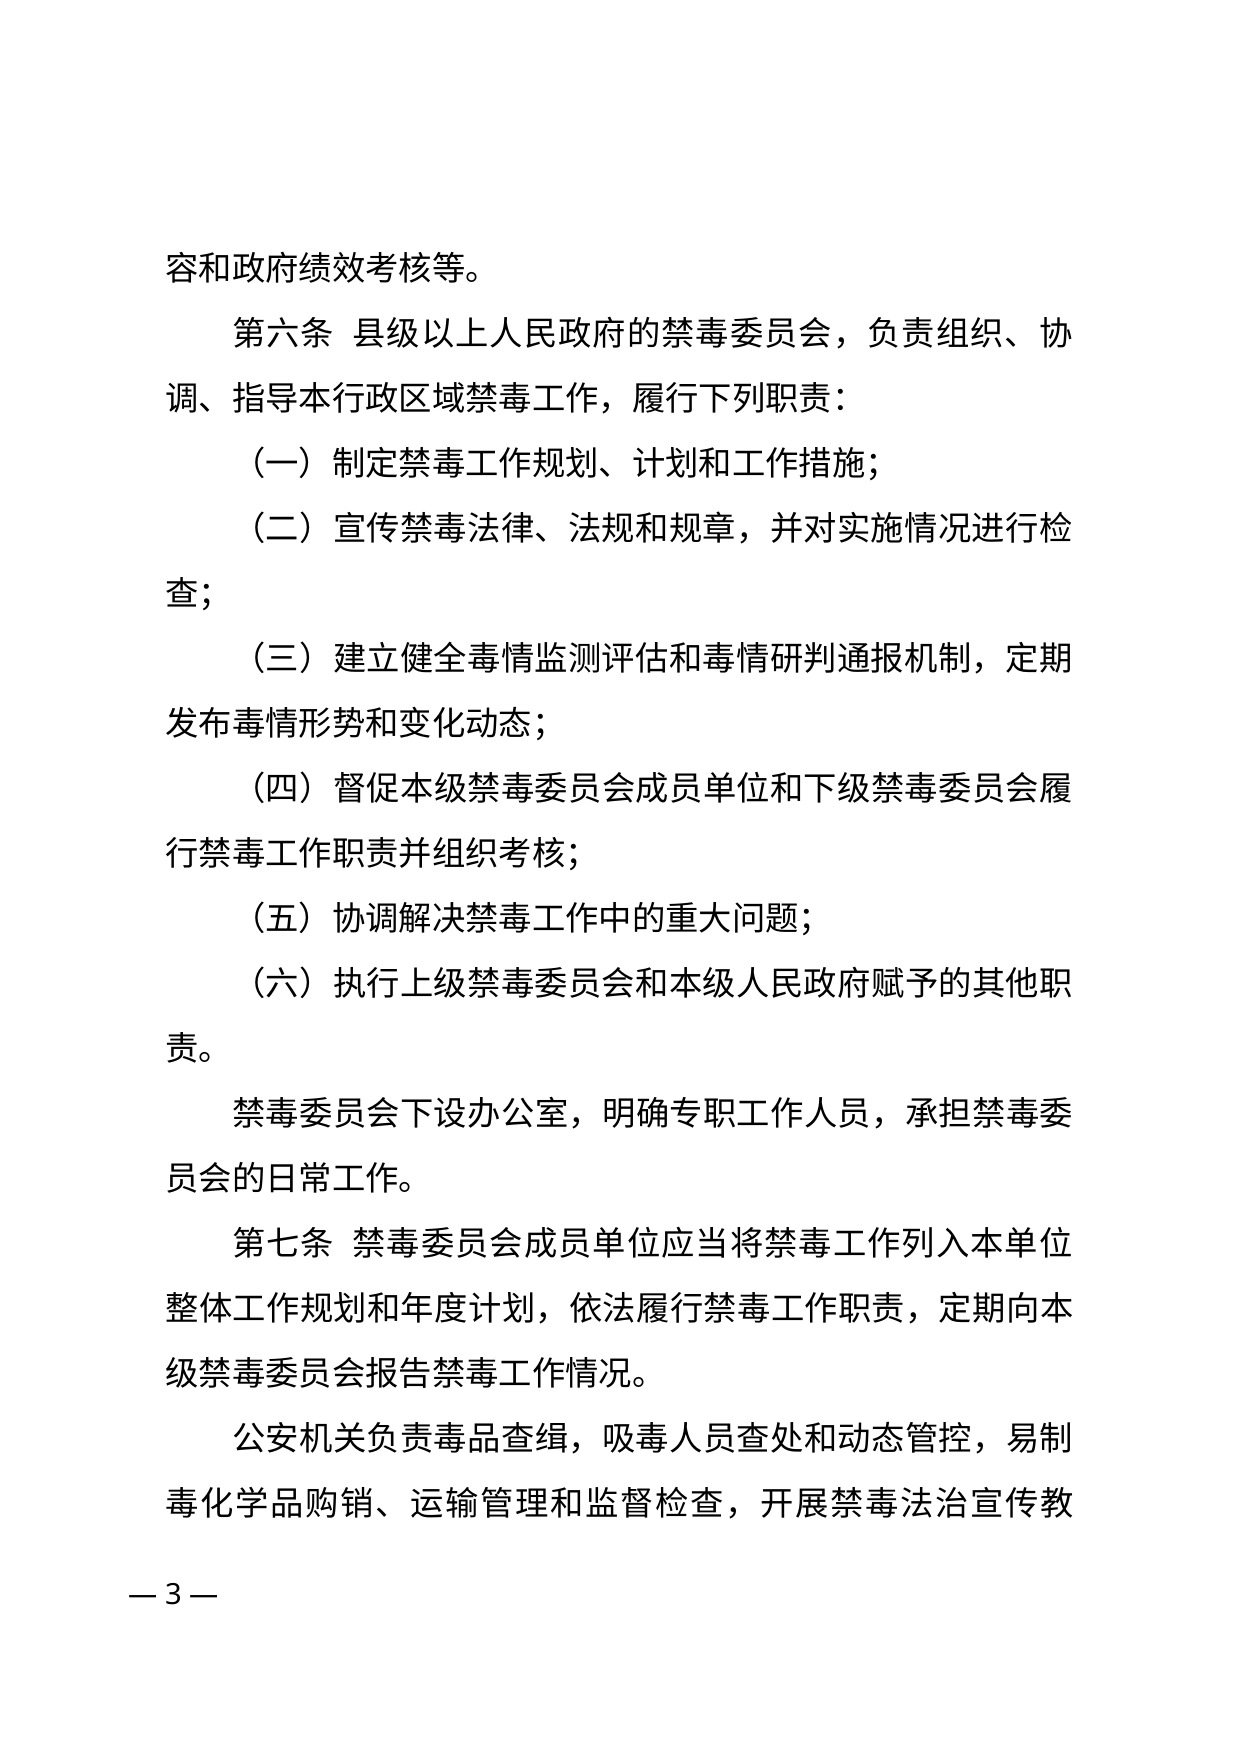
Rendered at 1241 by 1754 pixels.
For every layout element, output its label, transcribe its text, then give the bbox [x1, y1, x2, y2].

text 禁毒委员会下设办公室，明确专职工作人员，承担禁毒委员会的日常工作。 [165, 1078, 1075, 1208]
text （二）宣传禁毒法律、法规和规章，并对实施情况进行检查； [165, 493, 1075, 623]
text （六）执行上级禁毒委员会和本级人民政府赋予的其他职责。 [165, 948, 1075, 1078]
text （四）督促本级禁毒委员会成员单位和下级禁毒委员会履行禁毒工作职责并组织考核； [165, 753, 1075, 883]
text 第七条 禁毒委员会成员单位应当将禁毒工作列入本单位整体工作规划和年度计划，依法履行禁毒工作职责，定期向本级禁毒委员会报告禁毒工作情况。 [165, 1208, 1075, 1403]
text 第六条 县级以上人民政府的禁毒委员会，负责组织、协调、指导本行政区域禁毒工作，履行下列职责： [165, 298, 1075, 428]
text （一）制定禁毒工作规划、计划和工作措施； [165, 428, 1075, 493]
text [165, 1403, 1075, 1533]
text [165, 233, 1075, 298]
text （三）建立健全毒情监测评估和毒情研判通报机制，定期发布毒情形势和变化动态； [165, 623, 1075, 753]
text （五）协调解决禁毒工作中的重大问题； [165, 883, 1075, 948]
